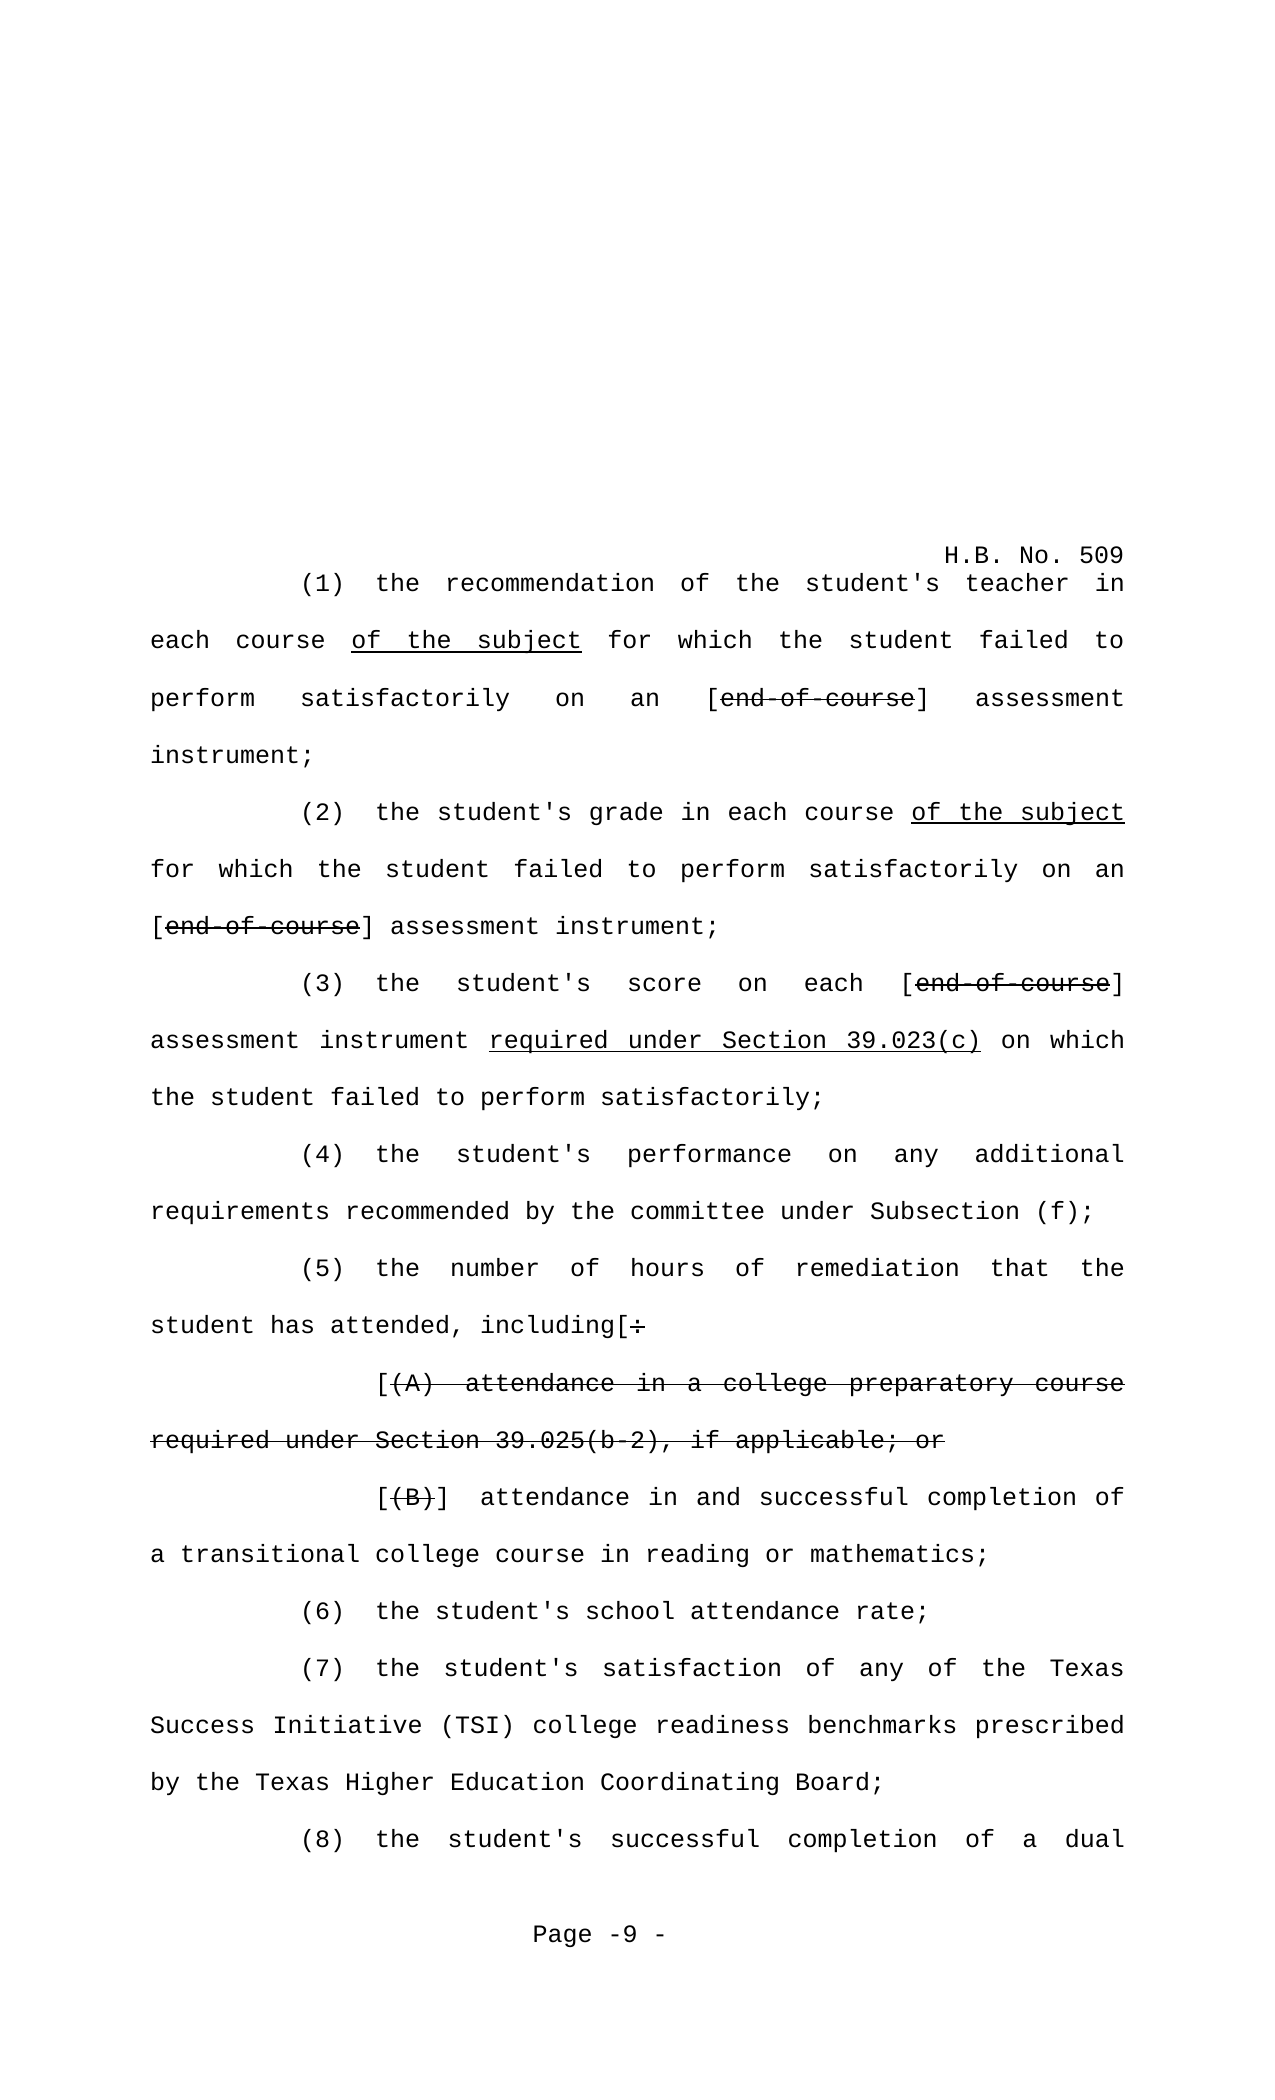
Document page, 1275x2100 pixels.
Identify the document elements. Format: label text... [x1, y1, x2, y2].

text (3) the student's score on each [end-of-course] assessment instrument required under Section 39.023(c) on which the student failed to perform satisfactorily; [150, 970, 1125, 1113]
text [150, 1827, 1125, 1855]
text (2) the student's grade in each course of the subject for which the student failed to perform satisfactorily on an [end-of-course] assessment instrument; [150, 799, 1125, 942]
text (5) the number of hours of remediation that the student has attended, including[: [150, 1256, 1125, 1341]
text (4) the student's performance on any additional requirements recommended by the committee under Subsection (f); [150, 1142, 1125, 1227]
text [(A) attendance in a college preparatory course required under Section 39.025(b-2), if applicable; or [150, 1370, 1125, 1456]
text (7) the student's satisfaction of any of the Texas Success Initiative (TSI) college readiness benchmarks prescribed by the Texas Higher Education Coordinating Board; [150, 1655, 1125, 1798]
text [(B)] attendance in and successful completion of a transitional college course in reading or mathematics; [150, 1484, 1125, 1570]
text (6) the student's school attendance rate; [150, 1598, 1125, 1627]
text (1) the recommendation of the student's teacher in each course of the subject for which the student failed to perform satisfactorily on an [end-of-course] assessment instrument; [150, 571, 1125, 771]
